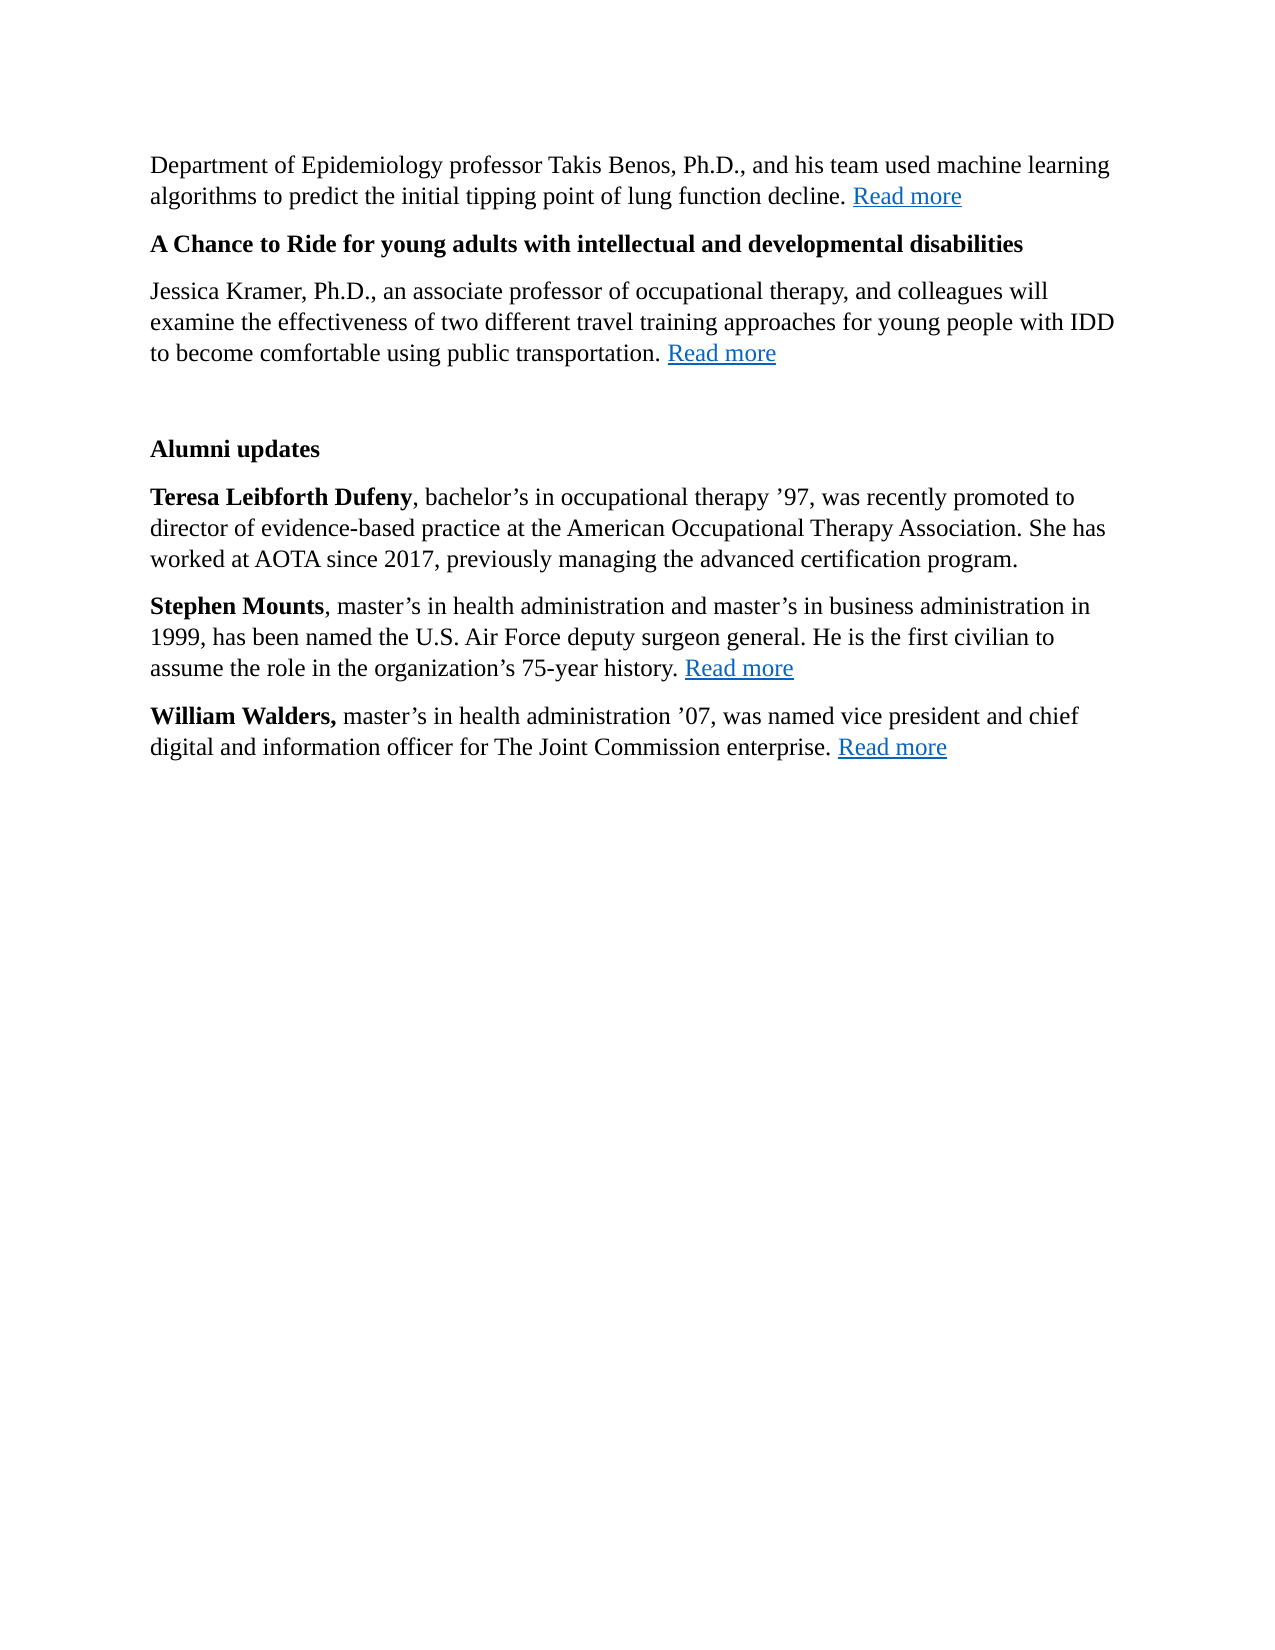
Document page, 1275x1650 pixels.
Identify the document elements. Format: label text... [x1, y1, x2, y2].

text Alumni updates [150, 434, 1125, 463]
text Jessica Kramer, Ph.D., an associate professor of occupational therapy, and colleagues will examine the effectiveness of two different travel training approaches for young people with IDD to become comfortable using public transportation. Read more [150, 276, 1125, 367]
text William Walders, master’s in health administration ’07, was named vice president and chief digital and information officer for The Joint Commission enterprise. Read more [150, 701, 1125, 761]
text Department of Epidemiology professor Takis Benos, Ph.D., and his team used machine learning algorithms to predict the initial tipping point of lung function decline. Read more [150, 150, 1125, 210]
text Teresa Leibforth Dufeny, bachelor’s in occupational therapy ’97, was recently promoted to director of evidence-based practice at the American Occupational Therapy Association. She has worked at AOTA since 2017, previously managing the advanced certification program. [150, 482, 1125, 572]
text A Chance to Ride for young adults with intellectual and developmental disabilities [150, 229, 1125, 257]
text Stephen Mounts, master’s in health administration and master’s in business administration in 1999, has been named the U.S. Air Force deputy surgeon general. He is the first civilian to assume the role in the organization’s 75-year history. Read more [150, 591, 1125, 682]
